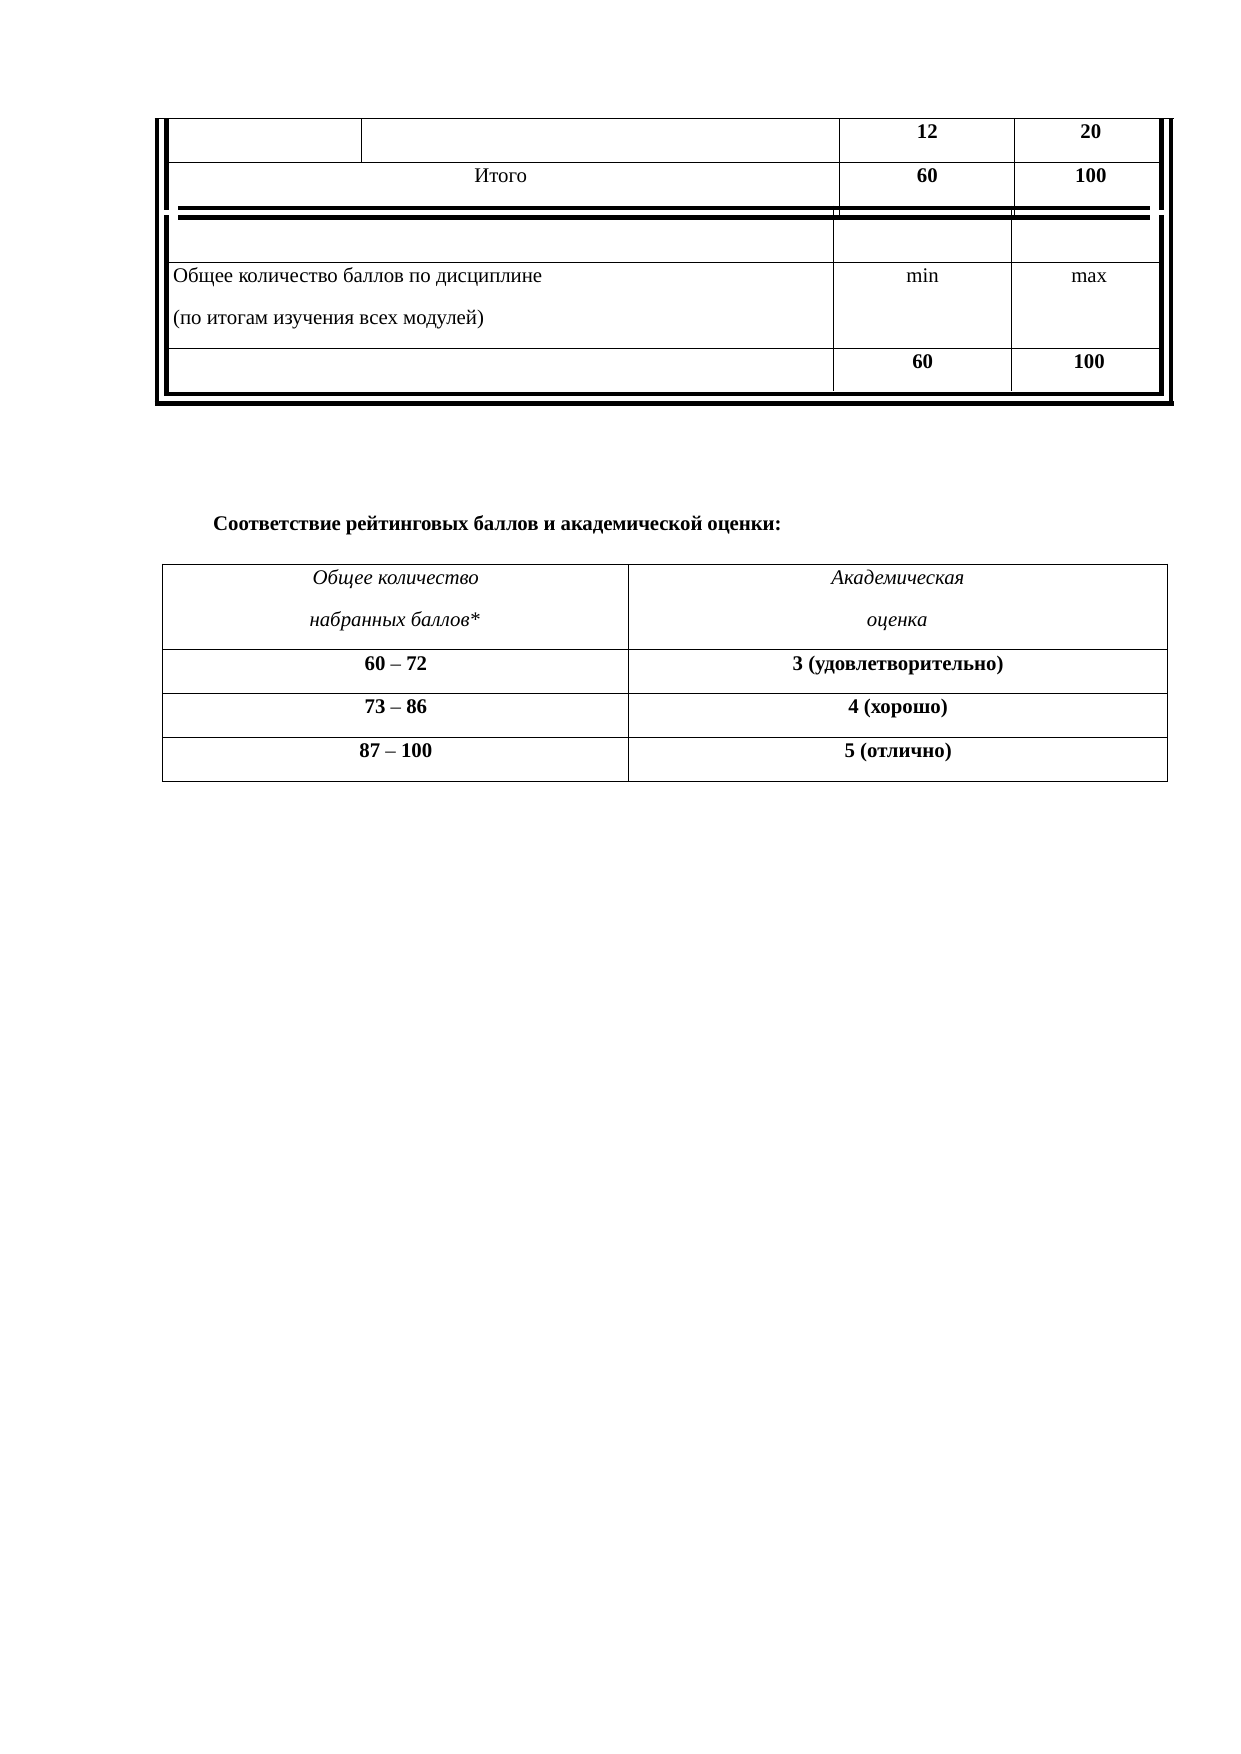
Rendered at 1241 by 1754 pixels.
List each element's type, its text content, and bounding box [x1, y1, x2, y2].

table_cell [362, 119, 839, 162]
table_cell 4 (хорошо) [629, 694, 1167, 737]
table_cell 60 [840, 163, 1014, 206]
table_cell max [1012, 263, 1159, 348]
table_cell [169, 119, 361, 162]
table_cell Общее количество баллов по дисциплине (по итогам изучения всех модулей) [169, 263, 833, 348]
table_cell 5 (отлично) [629, 738, 1167, 781]
table_cell 12 [840, 119, 1014, 162]
table_header Академическая оценка [629, 565, 1167, 649]
table_cell 60 – 72 [163, 650, 628, 693]
table_cell [162, 206, 833, 262]
text Соответствие рейтинговых баллов и академической оценки: [177, 511, 1152, 535]
table_cell [834, 220, 1011, 262]
table_cell 87 – 100 [163, 738, 628, 781]
table_cell 100 [1012, 349, 1159, 391]
table_cell 3 (удовлетворительно) [629, 650, 1167, 693]
table_header Общее количество набранных баллов* [163, 565, 628, 649]
table_cell [840, 210, 1011, 215]
table_cell [169, 349, 833, 391]
table_cell 60 [834, 349, 1011, 391]
table_cell [1012, 206, 1166, 262]
table_cell 20 [1015, 119, 1159, 162]
table_cell min [834, 263, 1011, 348]
table_cell 73 – 86 [163, 694, 628, 737]
table_cell 100 [1015, 163, 1159, 206]
table_cell Итого [169, 163, 839, 206]
